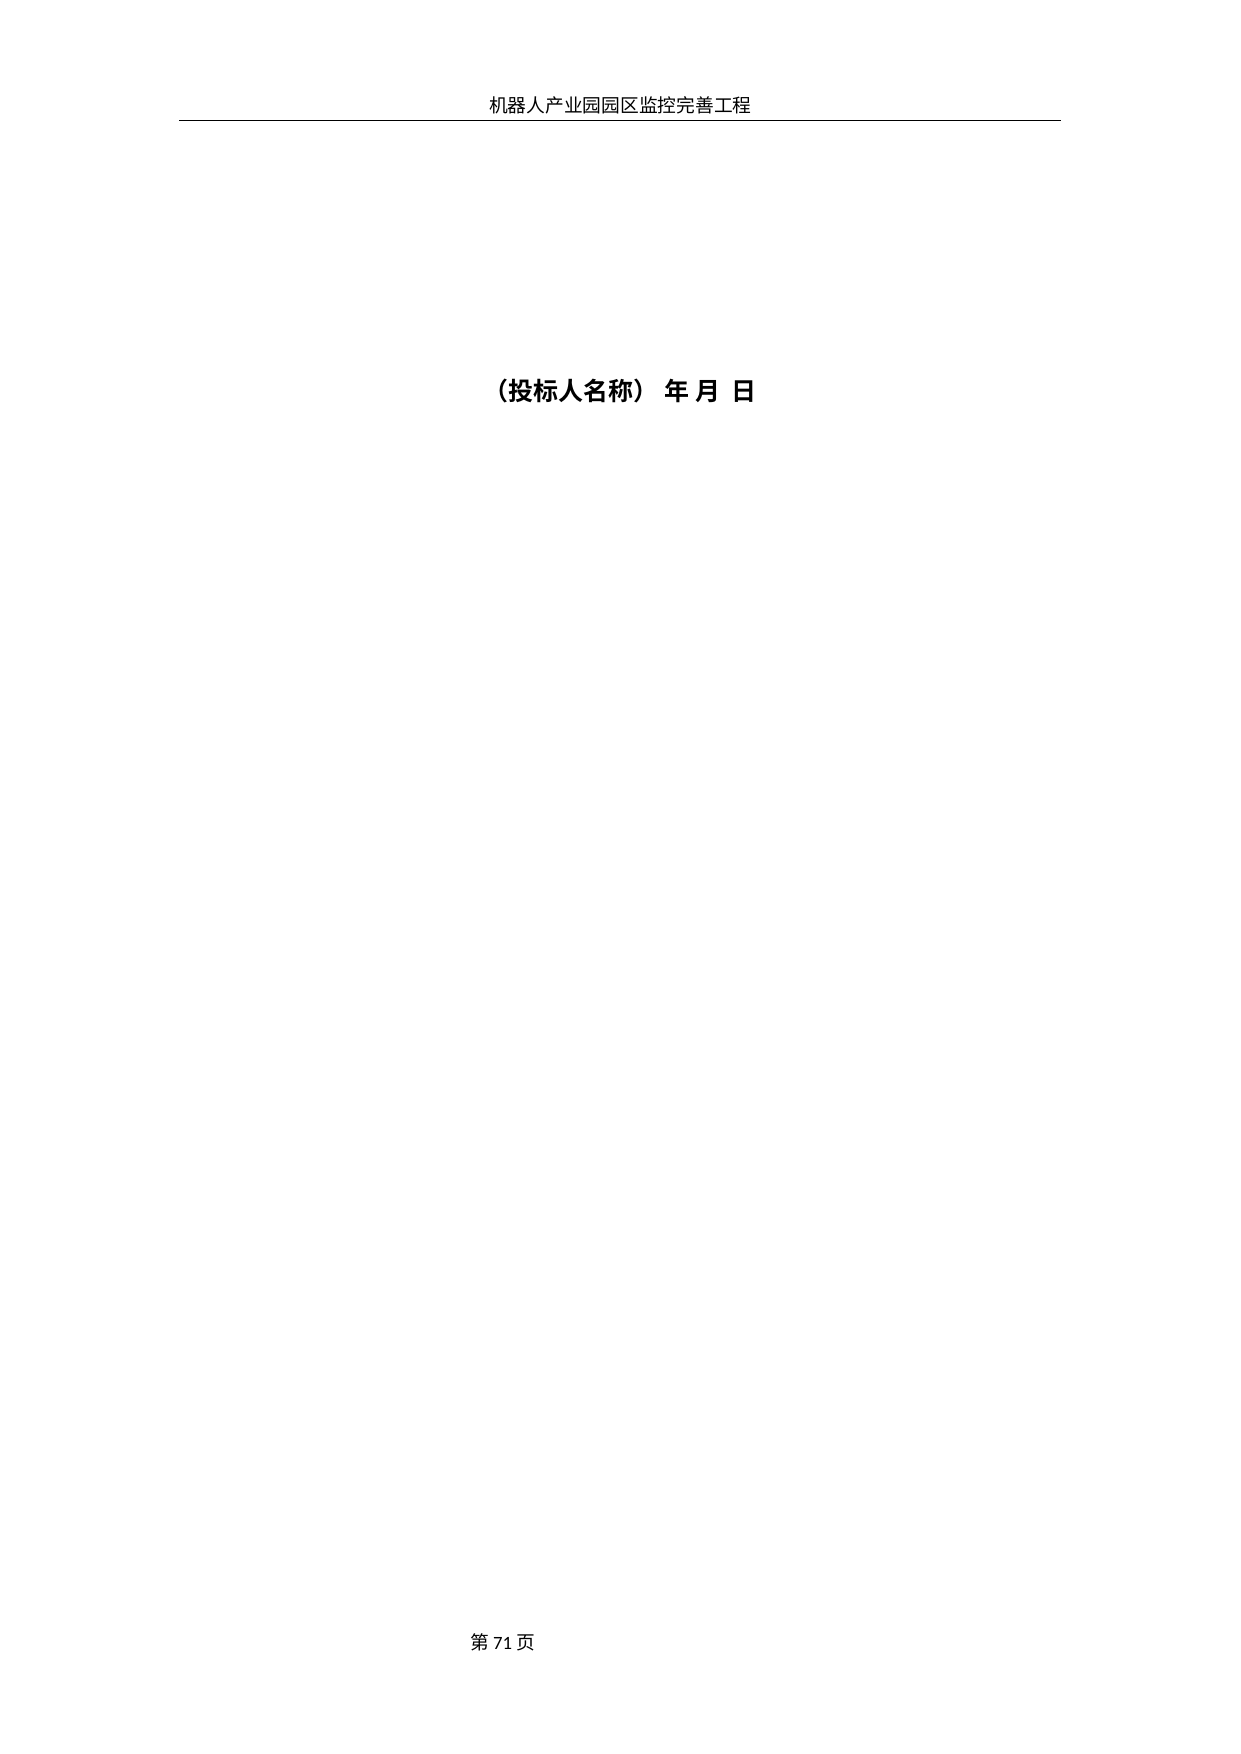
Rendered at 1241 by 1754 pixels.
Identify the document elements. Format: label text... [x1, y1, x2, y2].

text （投标人名称） 年 月 日 [187, 357, 1053, 422]
